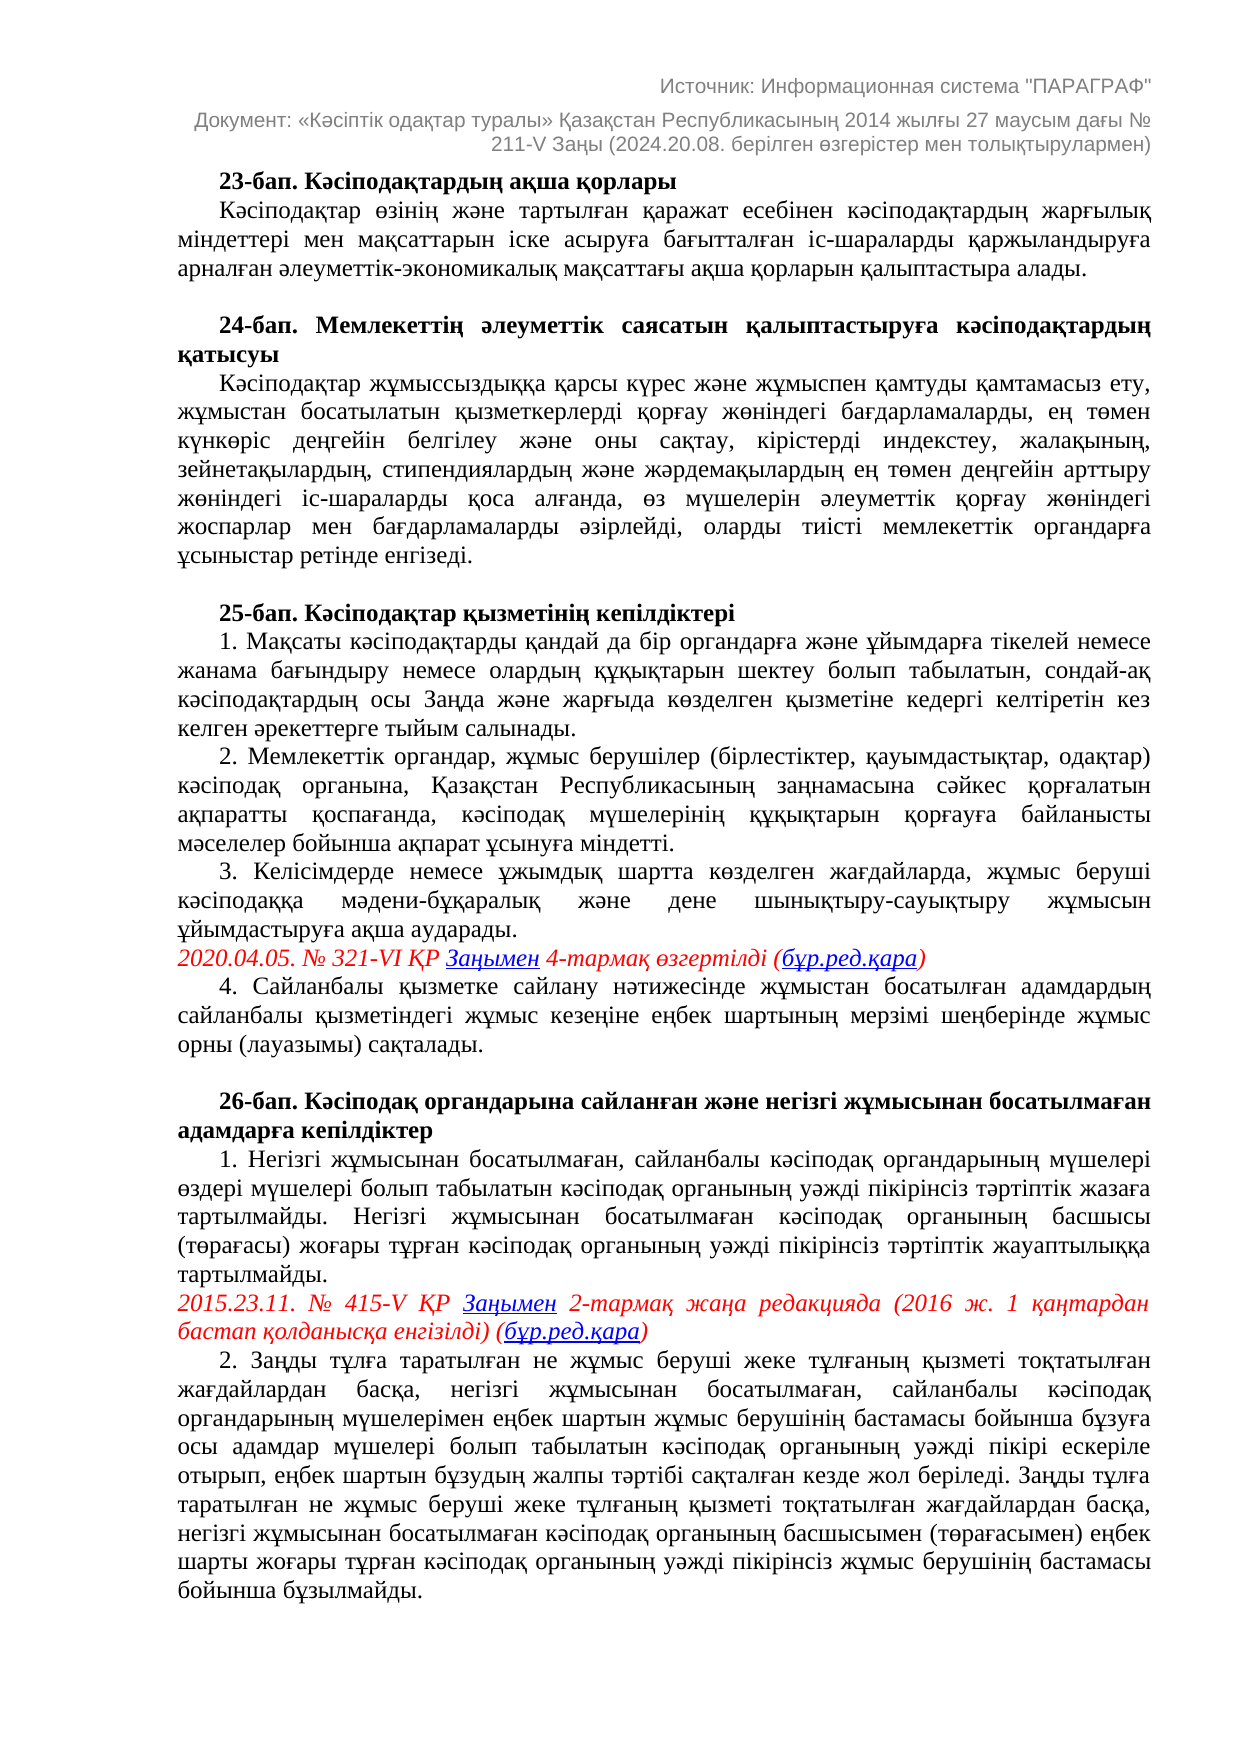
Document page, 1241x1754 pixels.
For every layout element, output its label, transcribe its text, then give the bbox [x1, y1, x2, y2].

text 1. Мақсаты кәсiподақтарды қандай да бiр органдарға және ұйымдарға тiкелей немесе жанама бағындыру немесе олардың құқықтарын шектеу болып табылатын, сондай-ақ кәсiподақтардың осы Заңда және жарғыда көзделген қызметіне кедергi келтіретін кез келген әрекеттерге тыйым салынады. [177, 626, 1152, 741]
text 24-бап. Мемлекеттiң әлеуметтiк саясатын қалыптастыруға кәсiподақтардың қатысуы [177, 310, 1152, 368]
text 2. Мемлекеттiк органдар, жұмыс берушілер (бірлестіктер, қауымдастықтар, одақтар) кәсiподақ органына, Қазақстан Республикасының заңнамасына сәйкес қорғалатын ақпаратты қоспағанда, кәсіподақ мүшелерiнiң құқықтарын қорғауға байланысты мәселелер бойынша ақпарат ұсынуға міндетті. [177, 741, 1152, 856]
text 3. Келісімдерде немесе ұжымдық шартта көзделген жағдайларда, жұмыс беруші кәсіподаққа мәдени-бұқаралық және дене шынықтыру-сауықтыру жұмысын ұйымдастыруға ақша аударады. [177, 856, 1152, 943]
text 2015.23.11. № 415-V ҚР Заңымен 2-тармақ жаңа редакцияда (2016 ж. 1 қаңтардан бастап қолданысқа енгiзiлдi) (бұр.ред.қара) [177, 1288, 1152, 1345]
text 23-бап. Кәсiподақтардың ақша қорлары [177, 166, 1152, 195]
text 25-бап. Кәсiподақтар қызметiнiң кепiлдiктерi [177, 598, 1152, 626]
text 4. Сайланбалы қызметке сайлану нәтижесінде жұмыстан босатылған адамдардың сайланбалы қызметіндегі жұмыс кезеңіне еңбек шартының мерзімі шеңберінде жұмыс орны (лауазымы) сақталады. [177, 971, 1152, 1058]
text 1. Негізгі жұмысынан босатылмаған, сайланбалы кәсіподақ органдарының мүшелері өздері мүшелерi болып табылатын кәсiподақ органының уәжді пікірінсіз тәртiптiк жазаға тартылмайды. Негізгі жұмысынан босатылмаған кәсіподақ органының басшысы (төрағасы) жоғары тұрған кәсіподақ органының уәжді пікірінсіз тәртіптік жауаптылыққа тартылмайды. [177, 1144, 1152, 1288]
text Кәсiподақтар жұмыссыздыққа қарсы күрес және жұмыспен қамтуды қамтамасыз ету, жұмыстан босатылатын қызметкерлердi қорғау жөнiндегi бағдарламаларды, ең төмен күнкөрiс деңгейін белгiлеу және оны сақтау, кірістерді индекстеу, жалақының, зейнетақылардың, стипендиялардың және жәрдемақылардың ең төмен деңгейiн арттыру жөнiндегi іс-шараларды қоса алғанда, өз мүшелерiн әлеуметтiк қорғау жөніндегі жоспарлар мен бағдарламаларды әзiрлейдi, оларды тиiстi мемлекеттiк органдарға ұсыныстар ретiнде енгiзедi. [177, 368, 1152, 569]
text 26-бап. Кәсіподақ органдарына сайланған және негізгі жұмысынан босатылмаған адамдарға кепілдіктер [177, 1086, 1152, 1144]
text 2. Заңды тұлға таратылған не жұмыс беруші жеке тұлғаның қызметі тоқтатылған жағдайлардан басқа, негізгі жұмысынан босатылмаған, сайланбалы кәсіподақ органдарының мүшелерімен еңбек шартын жұмыс берушінің бастамасы бойынша бұзуға осы адамдар мүшелері болып табылатын кәсіподақ органының уәжді пікірі ескеріле отырып, еңбек шартын бұзудың жалпы тәртібі сақталған кезде жол беріледі. Заңды тұлға таратылған не жұмыс беруші жеке тұлғаның қызметі тоқтатылған жағдайлардан басқа, негізгі жұмысынан босатылмаған кәсіподақ органының басшысымен (төрағасымен) еңбек шарты жоғары тұрған кәсіподақ органының уәжді пікірінсіз жұмыс берушінің бастамасы бойынша бұзылмайды. [177, 1345, 1152, 1604]
text Кәсiподақтар өзінің және тартылған қаражат есебiнен кәсiподақтардың жарғылық мiндеттерi мен мақсаттарын іске асыруға бағытталған іс-шараларды қаржыландыруға арналған әлеуметтiк-экономикалық мақсаттағы ақша қорларын қалыптастыра алады. [177, 195, 1152, 281]
text 2020.04.05. № 321-VІ ҚР Заңымен 4-тармақ өзгертілді (бұр.ред.қара) [177, 943, 1152, 971]
